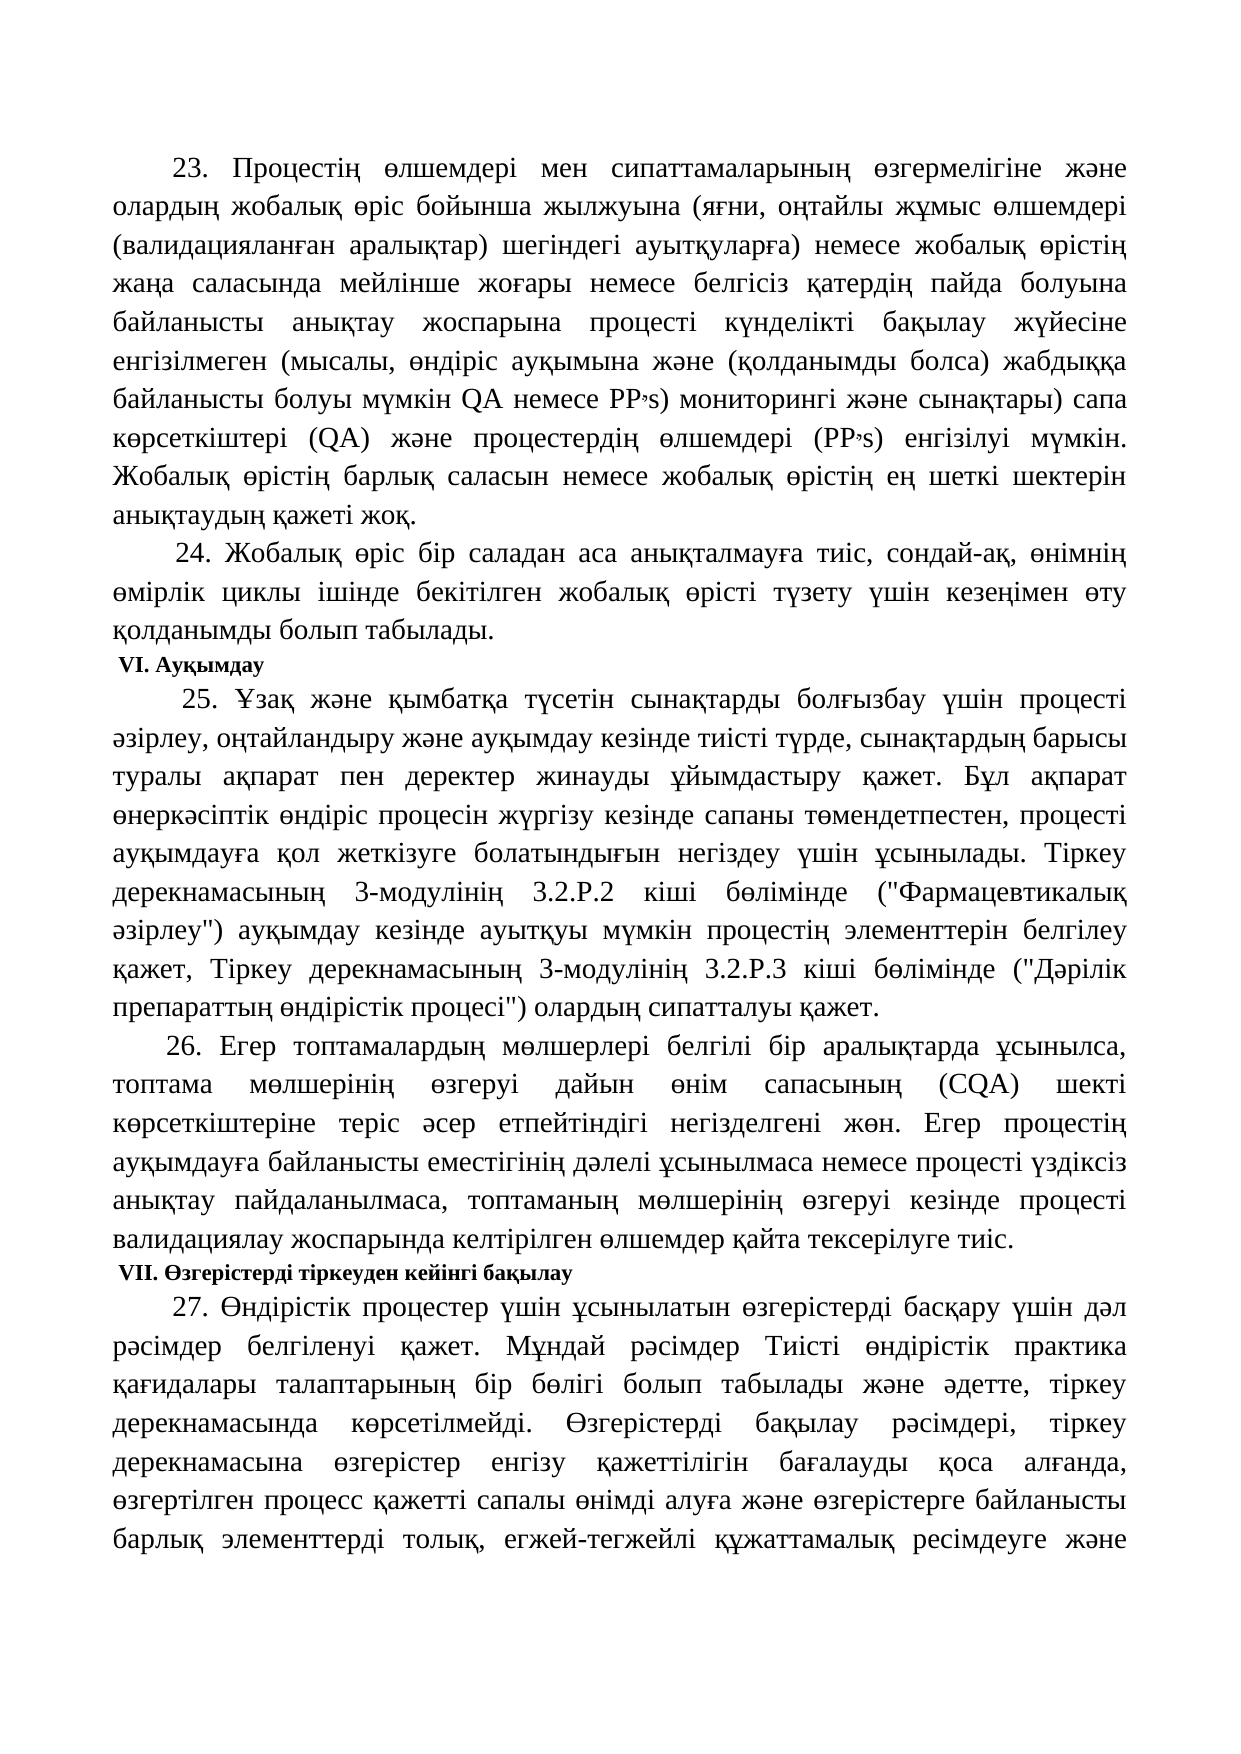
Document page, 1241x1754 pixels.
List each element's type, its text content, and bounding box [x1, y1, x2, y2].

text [112, 1289, 1128, 1554]
text 26. Егер топтамалардың мөлшерлері белгілі бір аралықтарда ұсынылса, топтама мөлшерінің өзгеруі дайын өнім сапасының (CQA) шекті көрсеткіштеріне теріс әсер етпейтіндігі негізделгені жөн. Егер процестің ауқымдауға байланысты еместігінің дәлелі ұсынылмаса немесе процесті үздіксіз анықтау пайдаланылмаса, топтаманың мөлшерінің өзгеруі кезінде процесті валидациялау жоспарында келтірілген өлшемдер қайта тексерілуге тиіс. [112, 1028, 1128, 1254]
text 25. Ұзақ және қымбатқа түсетін сынақтарды болғызбау үшін процесті әзірлеу, оңтайландыру және ауқымдау кезінде тиісті түрде, сынақтардың барысы туралы ақпарат пен деректер жинауды ұйымдастыру қажет. Бұл ақпарат өнеркәсіптік өндіріс процесін жүргізу кезінде сапаны төмендетпестен, процесті ауқымдауға қол жеткізуге болатындығын негіздеу үшін ұсынылады. Тіркеу дерекнамасының 3-модулінің 3.2.Р.2 кіші бөлімінде ("Фармацевтикалық әзірлеу") ауқымдау кезінде ауытқуы мүмкін процестің элементтерін белгілеу қажет, Тіркеу дерекнамасының 3-модулінің 3.2.Р.3 кіші бөлімінде ("Дәрілік препараттың өндірістік процесі") олардың сипатталуы қажет. [112, 681, 1128, 1023]
text VI. Ауқымдау [112, 651, 1128, 677]
text 24. Жобалық өріс бір саладан аса анықталмауға тиіс, сондай-ақ, өнімнің өмірлік циклы ішінде бекітілген жобалық өрісті түзету үшін кезеңімен өту қолданымды болып табылады. [112, 535, 1128, 646]
text VII. Өзгерістерді тіркеуден кейінгі бақылау [112, 1259, 1128, 1286]
text 23. Процестің өлшемдері мен сипаттамаларының өзгермелігіне және олардың жобалық өріс бойынша жылжуына (яғни, оңтайлы жұмыс өлшемдері (валидацияланған аралықтар) шегіндегі ауытқуларға) немесе жобалық өрістің жаңа саласында мейлінше жоғары немесе белгісіз қатердің пайда болуына байланысты анықтау жоспарына процесті күнделікті бақылау жүйесіне енгізілмеген (мысалы, өндіріс ауқымына және (қолданымды болса) жабдыққа байланысты болуы мүмкін QA немесе PPיּs) мониторингі және сынақтары) сапа көрсеткіштері (QA) және процестердің өлшемдері (PPיּs) енгізілуі мүмкін. Жобалық өрістің барлық саласын немесе жобалық өрістің ең шеткі шектерін анықтаудың қажеті жоқ. [112, 150, 1128, 530]
